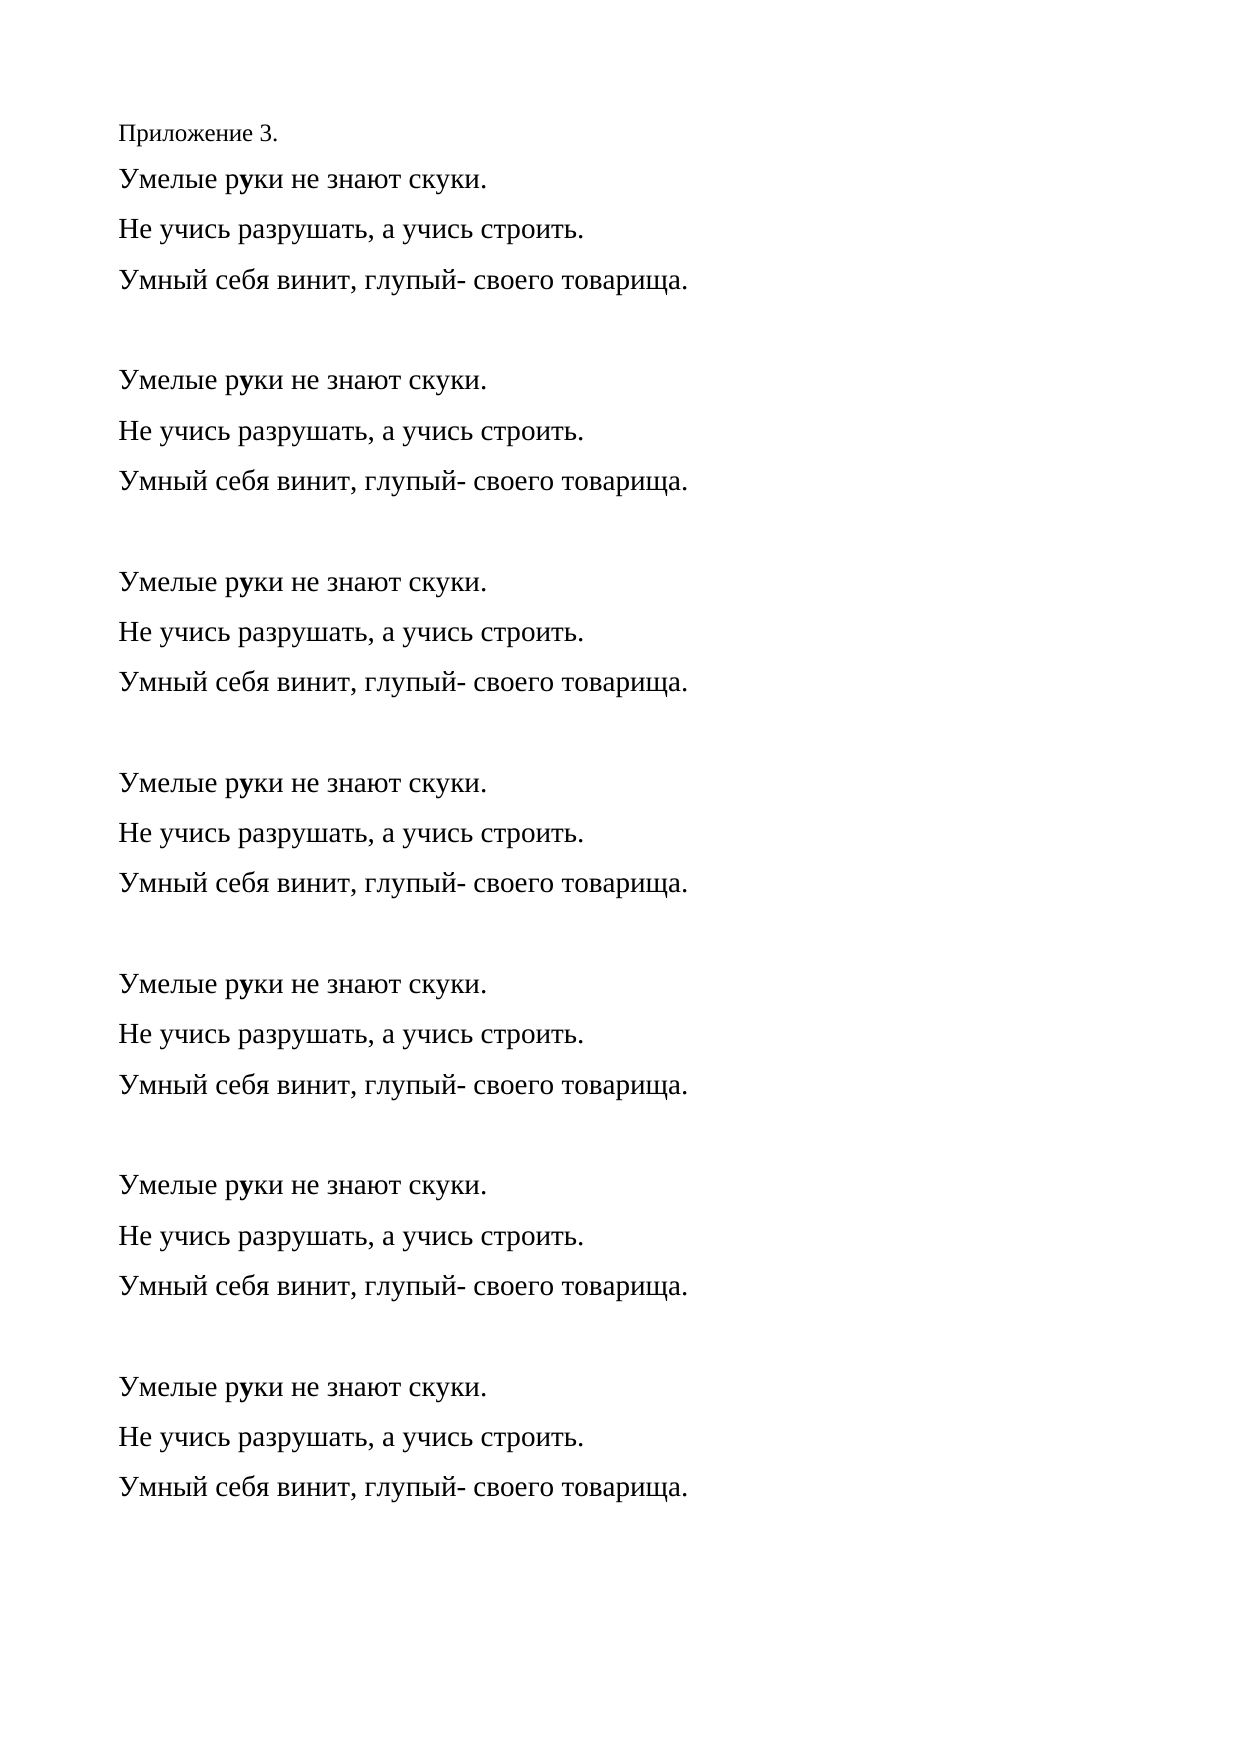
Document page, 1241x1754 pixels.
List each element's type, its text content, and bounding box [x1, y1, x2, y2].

text Умелые руки не знают скуки. [118, 1369, 1122, 1402]
text Умный себя винит, глупый- своего товарища. [118, 1469, 1122, 1503]
text Не учись разрушать, а учись строить. [118, 1218, 1122, 1251]
text Умелые руки не знают скуки. [118, 564, 1122, 597]
text Умный себя винит, глупый- своего товарища. [118, 664, 1122, 698]
text Умелые руки не знают скуки. [118, 161, 1122, 195]
text Не учись разрушать, а учись строить. [118, 1017, 1122, 1050]
text Не учись разрушать, а учись строить. [118, 815, 1122, 849]
text Умелые руки не знают скуки. [118, 765, 1122, 798]
text Приложение 3. [118, 118, 1122, 147]
text Умный себя винит, глупый- своего товарища. [118, 1067, 1122, 1100]
text Умный себя винит, глупый- своего товарища. [118, 1268, 1122, 1302]
text Умный себя винит, глупый- своего товарища. [118, 866, 1122, 899]
text Не учись разрушать, а учись строить. [118, 212, 1122, 245]
text Умный себя винит, глупый- своего товарища. [118, 463, 1122, 497]
text Умелые руки не знают скуки. [118, 1167, 1122, 1201]
text Не учись разрушать, а учись строить. [118, 614, 1122, 648]
text Не учись разрушать, а учись строить. [118, 413, 1122, 446]
text Умный себя винит, глупый- своего товарища. [118, 262, 1122, 295]
text Умелые руки не знают скуки. [118, 966, 1122, 1000]
text Не учись разрушать, а учись строить. [118, 1419, 1122, 1453]
text Умелые руки не знают скуки. [118, 362, 1122, 396]
